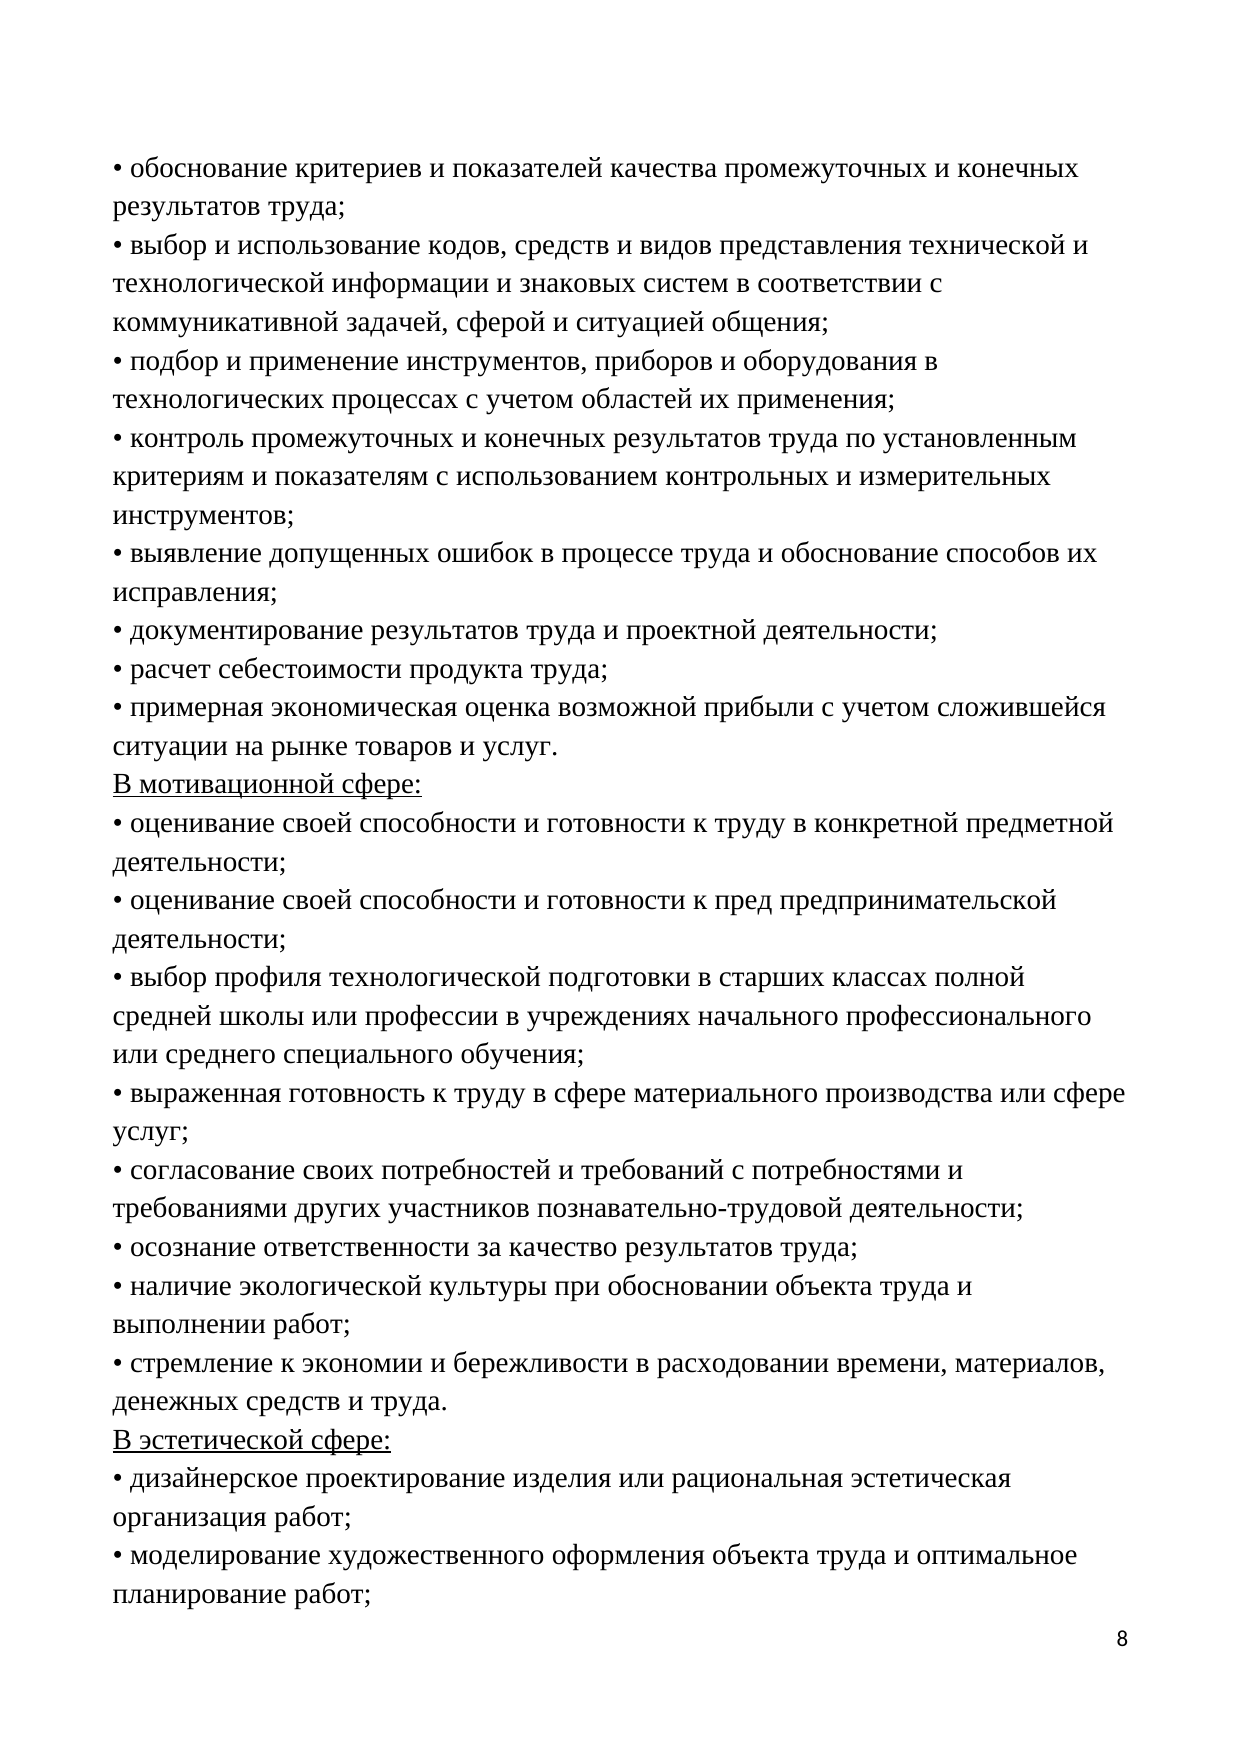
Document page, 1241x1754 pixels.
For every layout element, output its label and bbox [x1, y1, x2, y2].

text [112, 150, 1128, 1609]
